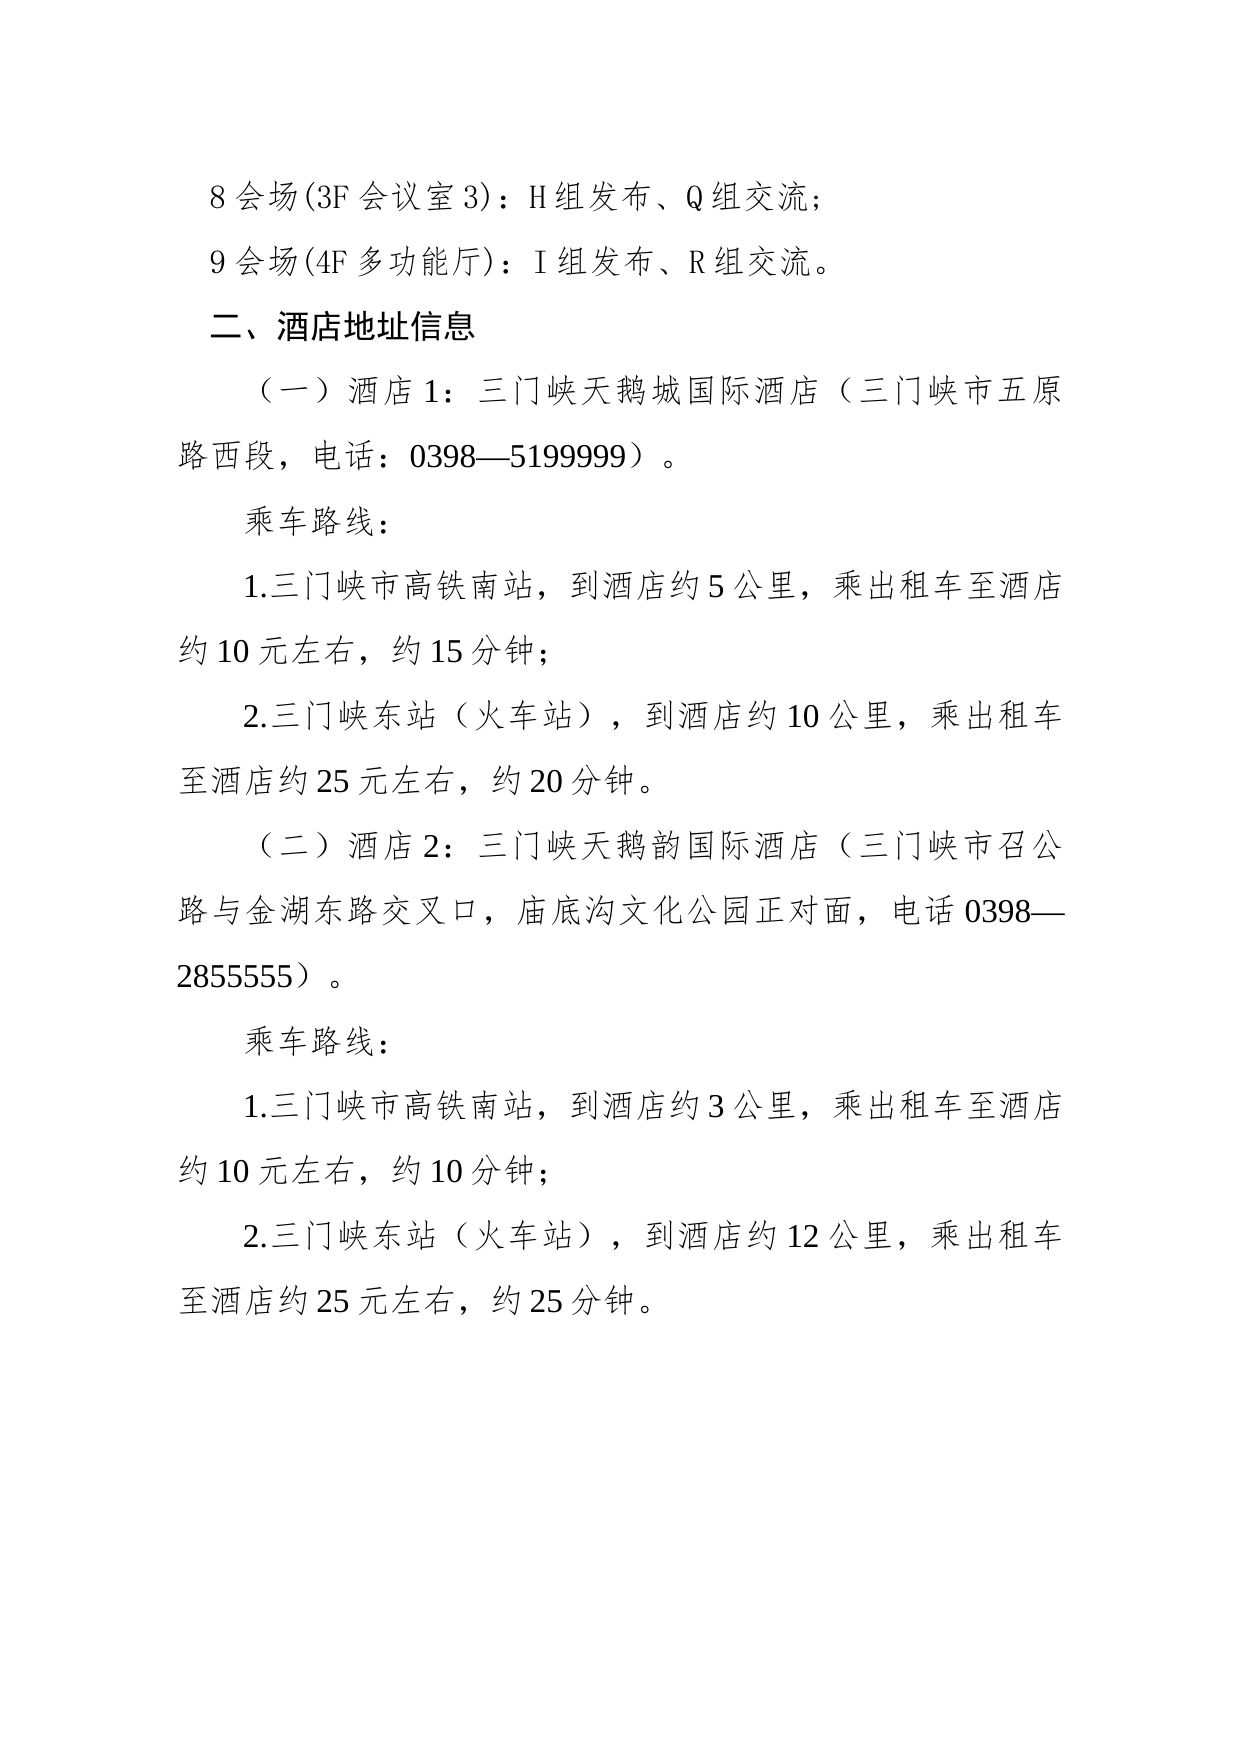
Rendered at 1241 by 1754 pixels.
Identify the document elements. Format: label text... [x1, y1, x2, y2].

text 1.三门峡市高铁南站，到酒店约5公里，乘出租车至酒店约10元左右，约15分钟； [176, 552, 1064, 682]
text （二）酒店2：三门峡天鹅韵国际酒店（三门峡市召公路与金湖东路交叉口，庙底沟文化公园正对面，电话0398—2855555）。 [176, 812, 1064, 1007]
list 8会场(3F会议室3)：H组发布、Q组交流; [176, 162, 1064, 227]
list 9会场(4F多功能厅)：I组发布、R组交流。 [176, 227, 1064, 292]
text 2.三门峡东站（火车站），到酒店约10公里，乘出租车至酒店约25元左右，约20分钟。 [176, 682, 1064, 812]
list 酒店地址信息 [176, 292, 1064, 357]
text 2.三门峡东站（火车站），到酒店约12公里，乘出租车至酒店约25元左右，约25分钟。 [176, 1202, 1064, 1332]
list （一）酒店1：三门峡天鹅城国际酒店（三门峡市五原路西段，电话：0398—5199999）。 [176, 357, 1064, 487]
text 1.三门峡市高铁南站，到酒店约3公里，乘出租车至酒店约10元左右，约10分钟； [176, 1072, 1064, 1202]
text 乘车路线： [176, 487, 1064, 552]
text 乘车路线： [176, 1007, 1064, 1072]
